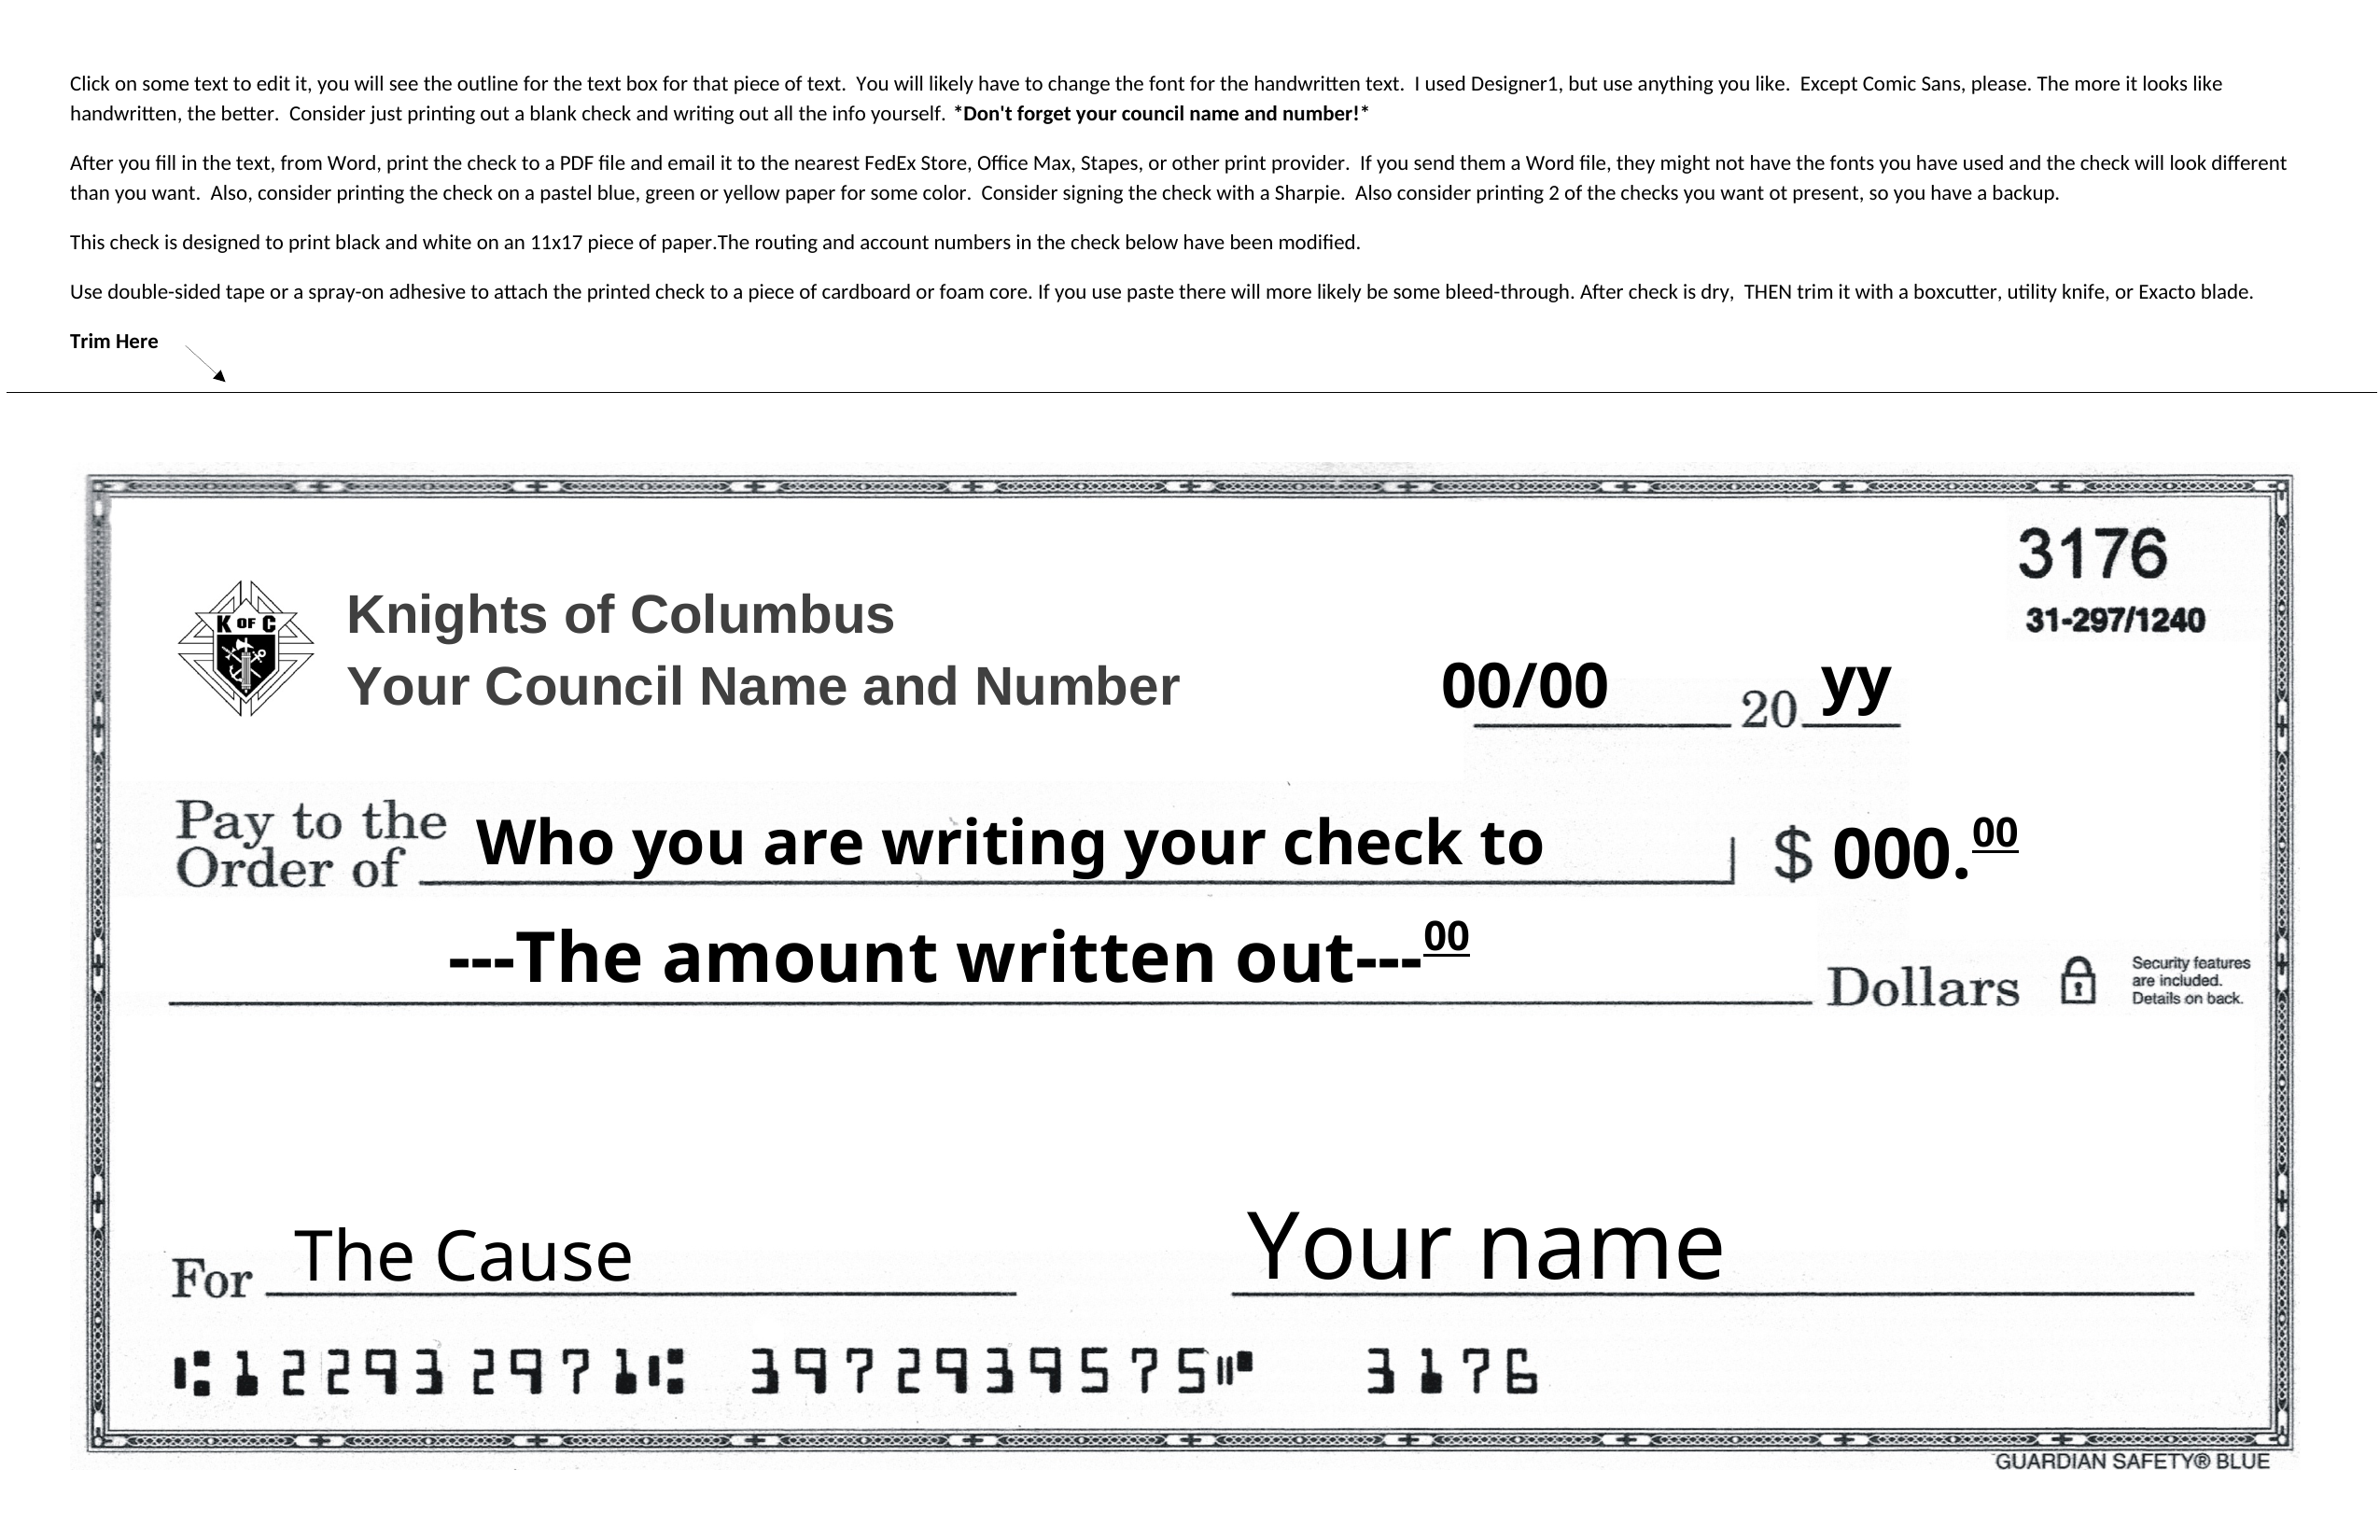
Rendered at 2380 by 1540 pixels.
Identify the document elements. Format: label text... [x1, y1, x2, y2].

text Trim Here [70, 328, 2310, 354]
text Click on some text to edit it, you will see the outline for the text box for that piece of text. You will likely have to change the font for the handwritten text. I used Designer1, but use anything you like. Except Comic Sans, please. The more it looks like handwritten, the better. Consider just printing out a blank check and writing out all the info yourself. *Don't forget your council name and number!* [70, 70, 2310, 126]
text After you fill in the text, from Word, print the check to a PDF file and email it to the nearest FedEx Store, Office Max, Stapes, or other print provider. If you send them a Word file, they might not have the fonts you have used and the check will look different than you want. Also, consider printing the check on a pastel blue, green or yellow paper for some color. Consider signing the check with a Sharpie. Also consider printing 2 of the checks you want ot present, so you have a backup. [70, 149, 2310, 205]
text This check is designed to print black and white on an 11x17 piece of paper.The routing and account numbers in the check below have been modified. [70, 229, 2310, 255]
picture [70, 462, 2301, 1470]
text Use double-sided tape or a spray-on adhesive to attach the printed check to a piece of cardboard or foam core. If you use paste there will more likely be some bleed-through. After check is dry, THEN trim it with a boxcutter, utility knife, or Exacto blade. [70, 278, 2310, 304]
